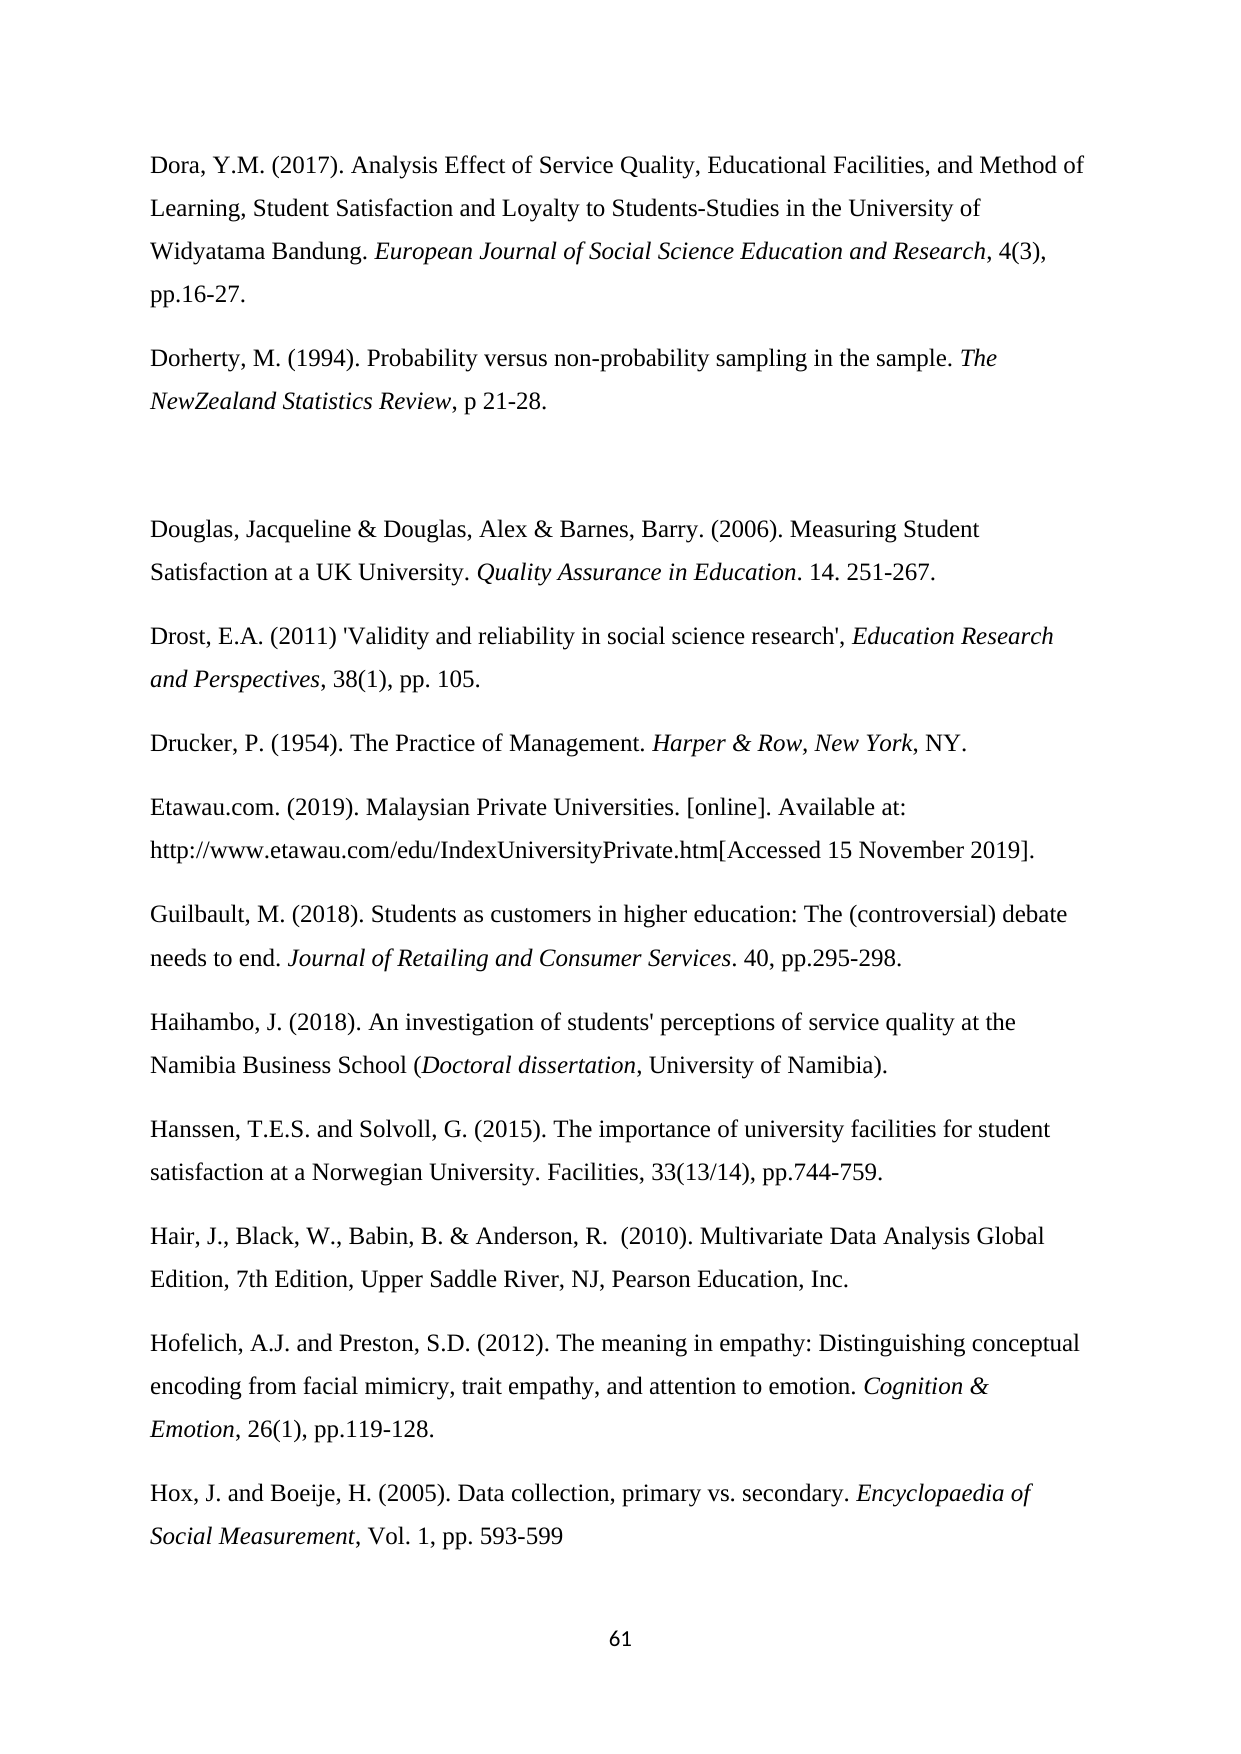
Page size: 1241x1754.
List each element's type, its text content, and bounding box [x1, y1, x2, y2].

text Hair, J., Black, W., Babin, B. & Anderson, R. (2010). Multivariate Data Analysis Global Edition, 7th Edition, Upper Saddle River, NJ, Pearson Education, Inc. [150, 1221, 1090, 1293]
text Etawau.com. (2019). Malaysian Private Universities. [online]. Available at: http://www.etawau.com/edu/IndexUniversityPrivate.htm[Accessed 15 November 2019]. [150, 792, 1090, 864]
text Hox, J. and Boeije, H. (2005). Data collection, primary vs. secondary. Encyclopaedia of Social Measurement, Vol. 1, pp. 593-599 [150, 1478, 1090, 1550]
text Drost, E.A. (2011) 'Validity and reliability in social science research', Education Research and Perspectives, 38(1), pp. 105. [150, 621, 1090, 693]
text Douglas, Jacqueline & Douglas, Alex & Barnes, Barry. (2006). Measuring Student Satisfaction at a UK University. Quality Assurance in Education. 14. 251-267. [150, 514, 1090, 586]
text Dora, Y.M. (2017). Analysis Effect of Service Quality, Educational Facilities, and Method of Learning, Student Satisfaction and Loyalty to Students-Studies in the University of Widyatama Bandung. European Journal of Social Science Education and Research, 4(3), pp.16-27. [150, 150, 1090, 308]
text Dorherty, M. (1994). Probability versus non-probability sampling in the sample. The NewZealand Statistics Review, p 21-28. [150, 343, 1090, 415]
text Drucker, P. (1954). The Practice of Management. Harper & Row, New York, NY. [150, 728, 1090, 757]
text Haihambo, J. (2018). An investigation of students' perceptions of service quality at the Namibia Business School (Doctoral dissertation, University of Namibia). [150, 1007, 1090, 1078]
text Hanssen, T.E.S. and Solvoll, G. (2015). The importance of university facilities for student satisfaction at a Norwegian University. Facilities, 33(13/14), pp.744-759. [150, 1114, 1090, 1186]
text Hofelich, A.J. and Preston, S.D. (2012). The meaning in empathy: Distinguishing conceptual encoding from facial mimicry, trait empathy, and attention to emotion. Cognition & Emotion, 26(1), pp.119-128. [150, 1328, 1090, 1443]
text Guilbault, M. (2018). Students as customers in higher education: The (controversial) debate needs to end. Journal of Retailing and Consumer Services. 40, pp.295-298. [150, 899, 1090, 971]
